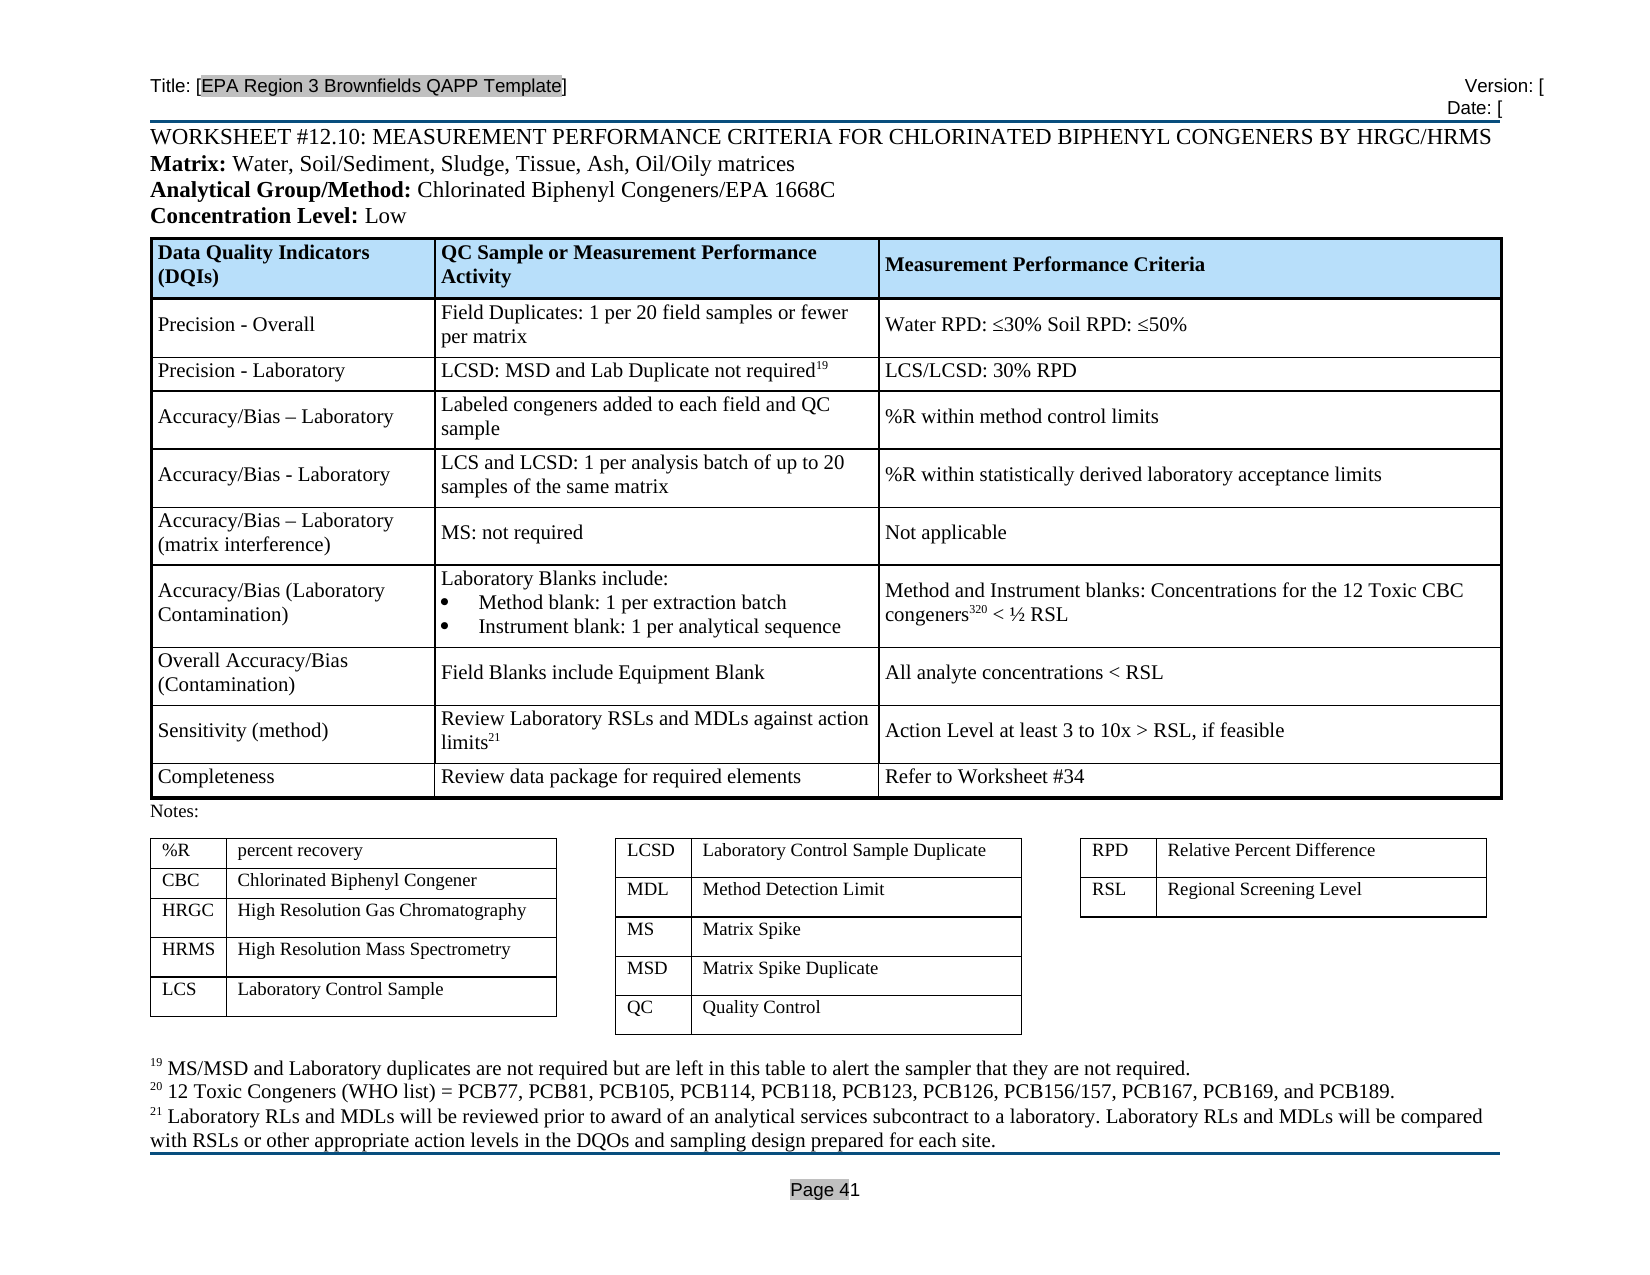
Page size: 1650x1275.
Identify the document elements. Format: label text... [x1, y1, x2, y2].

table_cell Accuracy/Bias – Laboratory [153, 392, 434, 448]
table_cell Completeness [153, 764, 434, 796]
table_cell Water RPD: ≤30% Soil RPD: ≤50% [880, 300, 1500, 356]
table_cell Review data package for required elements [435, 764, 878, 796]
table_cell RPD [1081, 839, 1156, 877]
table_cell Accuracy/Bias - Laboratory [153, 450, 434, 506]
table_cell Sensitivity (method) [153, 706, 434, 762]
table_header percent recovery [227, 839, 556, 868]
table_cell Regional Screening Level [1157, 878, 1486, 916]
table_cell Laboratory Control Sample Duplicate [692, 839, 1021, 877]
table_cell Method Detection Limit [692, 878, 1021, 916]
table_cell Laboratory Control Sample [227, 978, 556, 1016]
text Notes: [150, 800, 1500, 821]
table_cell Matrix Spike Duplicate [692, 957, 1021, 995]
table_cell HRGC [151, 899, 226, 937]
table_header Data Quality Indicators (DQIs) [153, 240, 434, 297]
table_cell Method and Instrument blanks: Concentrations for the 12 Toxic CBC congeners3 < ½ RSL [880, 566, 1500, 646]
table_cell Quality Control [692, 996, 1021, 1034]
table_cell Relative Percent Difference [1157, 839, 1486, 877]
text Matrix: Water, Soil/Sediment, Sludge, Tissue, Ash, Oil/Oily matrices Analytical Group/Method: Chlorinated Biphenyl Congeners/EPA 1668C Concentration Level: Low [150, 150, 1500, 229]
table_cell Precision - Laboratory [153, 358, 434, 390]
table_cell %R within statistically derived laboratory acceptance limits [880, 450, 1500, 506]
table_cell MDL [616, 878, 691, 916]
table_cell Field Duplicates: 1 per 20 field samples or fewer per matrix [436, 300, 878, 356]
table_cell %R within method control limits [880, 392, 1500, 448]
table_cell MS: not required [436, 508, 878, 564]
table_cell All analyte concentrations < RSL [880, 648, 1500, 704]
table_cell Overall Accuracy/Bias (Contamination) [153, 648, 434, 704]
table_cell Chlorinated Biphenyl Congener [227, 869, 556, 898]
table_cell LCS [151, 978, 226, 1016]
table_cell Matrix Spike [692, 918, 1021, 956]
table_cell Review Laboratory RSLs and MDLs against action limits [436, 706, 878, 762]
table_cell MSD [616, 957, 691, 995]
table_header QC Sample or Measurement Performance Activity [436, 240, 878, 297]
table_cell Not applicable [880, 508, 1500, 564]
table_cell Precision - Overall [153, 300, 434, 356]
table_header Measurement Performance Criteria [880, 240, 1500, 297]
table_cell LCS/LCSD: 30% RPD [880, 358, 1500, 390]
table_cell Laboratory Blanks include: Method blank: 1 per extraction batch Instrument blank: 1 per analytical sequence [436, 566, 878, 646]
table_cell RSL [1081, 878, 1156, 916]
table_header %R [151, 839, 226, 868]
table_cell High Resolution Gas Chromatography [227, 899, 556, 937]
table_cell HRMS [151, 938, 226, 976]
table_cell Labeled congeners added to each field and QC sample [436, 392, 878, 448]
table_cell LCSD [616, 839, 691, 877]
table_cell Accuracy/Bias – Laboratory (matrix interference) [153, 508, 434, 564]
table_cell High Resolution Mass Spectrometry [227, 938, 556, 976]
table_cell Field Blanks include Equipment Blank [436, 648, 878, 704]
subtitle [150, 123, 1500, 150]
table_cell MS [616, 918, 691, 956]
table_cell LCS and LCSD: 1 per analysis batch of up to 20 samples of the same matrix [436, 450, 878, 506]
table_cell Accuracy/Bias (Laboratory Contamination) [153, 566, 434, 646]
table_cell CBC [151, 869, 226, 898]
table_cell QC [616, 996, 691, 1034]
table_cell Action Level at least 3 to 10x > RSL, if feasible [880, 706, 1500, 762]
table_cell Refer to Worksheet #34 [879, 764, 1500, 796]
table_cell LCSD: MSD and Lab Duplicate not required [436, 358, 878, 390]
